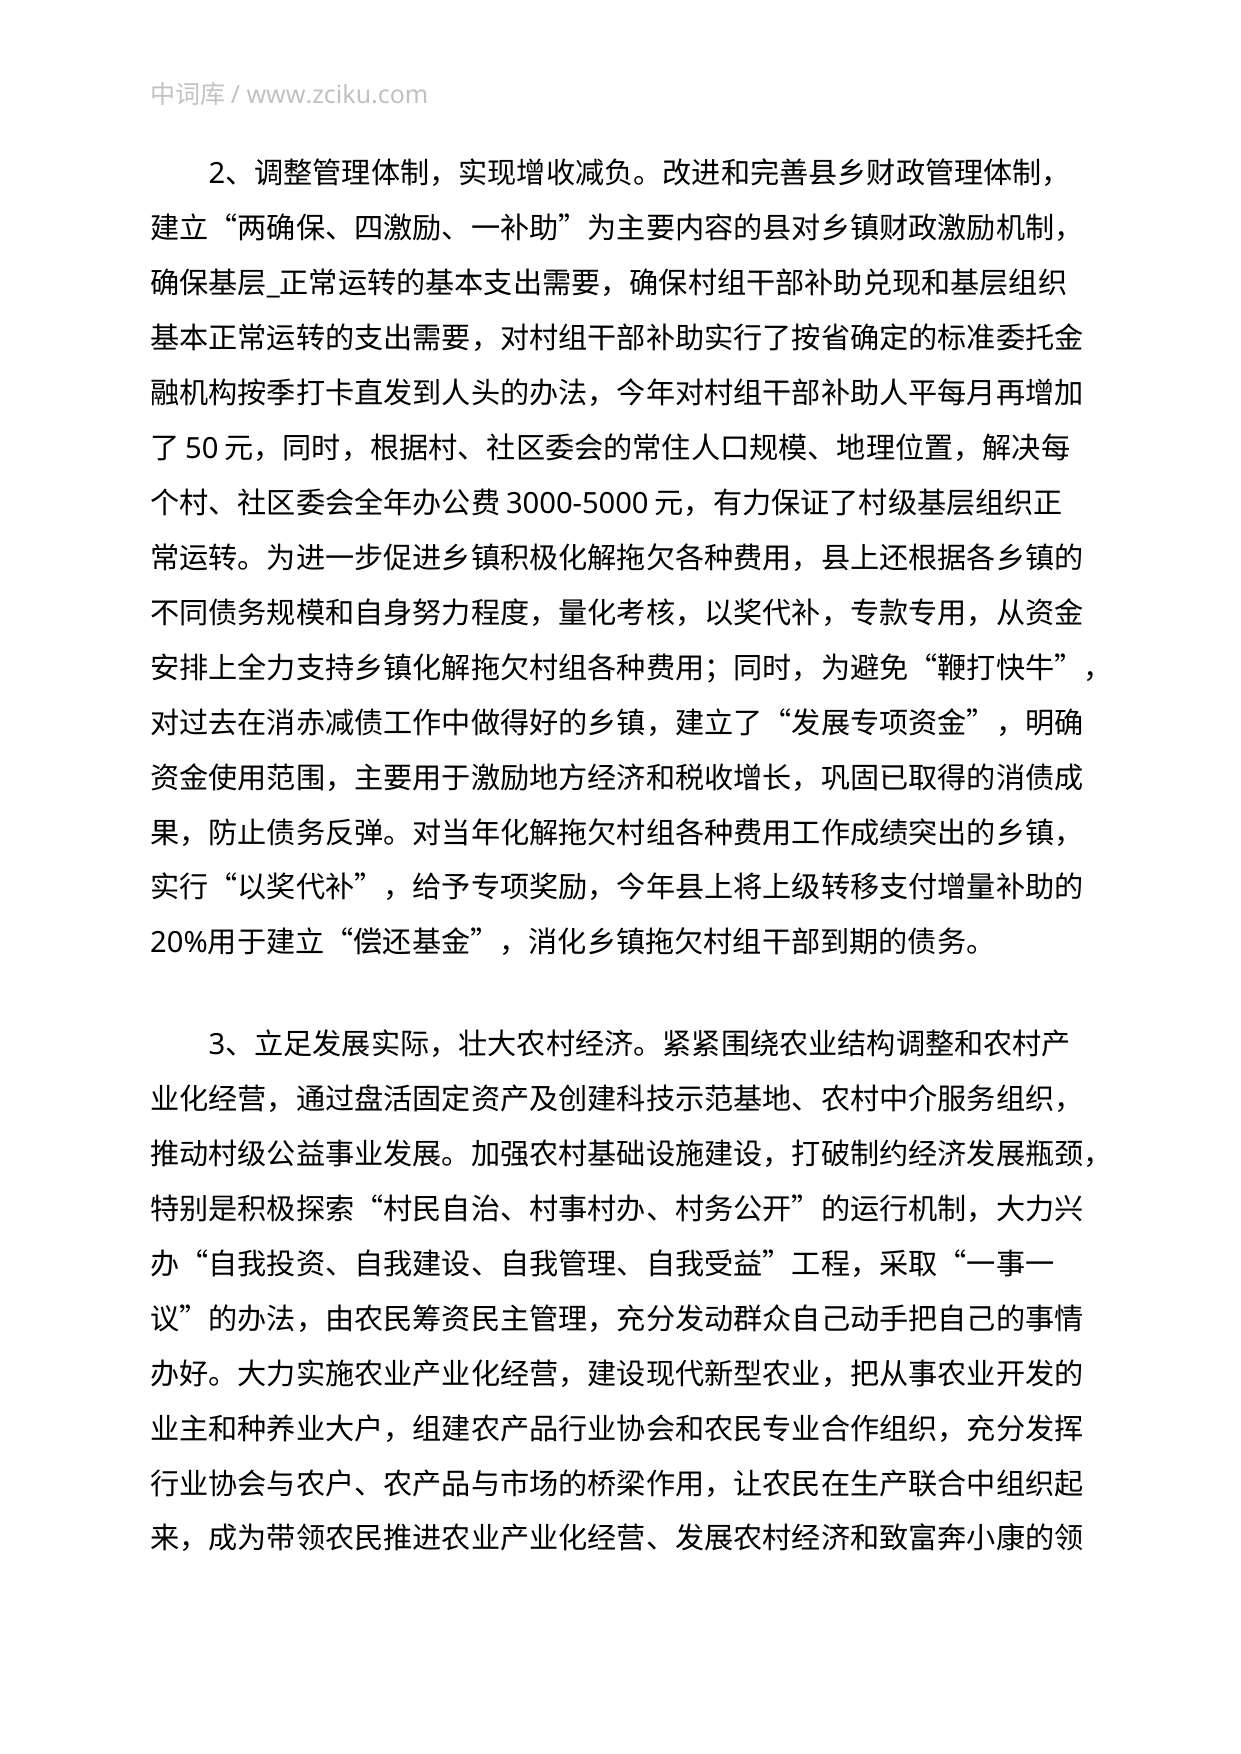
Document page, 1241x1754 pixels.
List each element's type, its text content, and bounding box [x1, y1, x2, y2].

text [150, 1021, 1090, 1557]
text 2、调整管理体制，实现增收减负。改进和完善县乡财政管理体制，建立“两确保、四激励、一补助”为主要内容的县对乡镇财政激励机制，确保基层_正常运转的基本支出需要，确保村组干部补助兑现和基层组织基本正常运转的支出需要，对村组干部补助实行了按省确定的标准委托金融机构按季打卡直发到人头的办法，今年对村组干部补助人平每月再增加了50元，同时，根据村、社区委会的常住人口规模、地理位置，解决每个村、社区委会全年办公费3000-5000元，有力保证了村级基层组织正常运转。为进一步促进乡镇积极化解拖欠各种费用，县上还根据各乡镇的不同债务规模和自身努力程度，量化考核，以奖代补，专款专用，从资金安排上全力支持乡镇化解拖欠村组各种费用；同时，为避免“鞭打快牛”，对过去在消赤减债工作中做得好的乡镇，建立了“发展专项资金”，明确资金使用范围，主要用于激励地方经济和税收增长，巩固已取得的消债成果，防止债务反弹。对当年化解拖欠村组各种费用工作成绩突出的乡镇，实行“以奖代补”，给予专项奖励，今年县上将上级转移支付增量补助的20%用于建立“偿还基金”，消化乡镇拖欠村组干部到期的债务。 [150, 150, 1090, 961]
